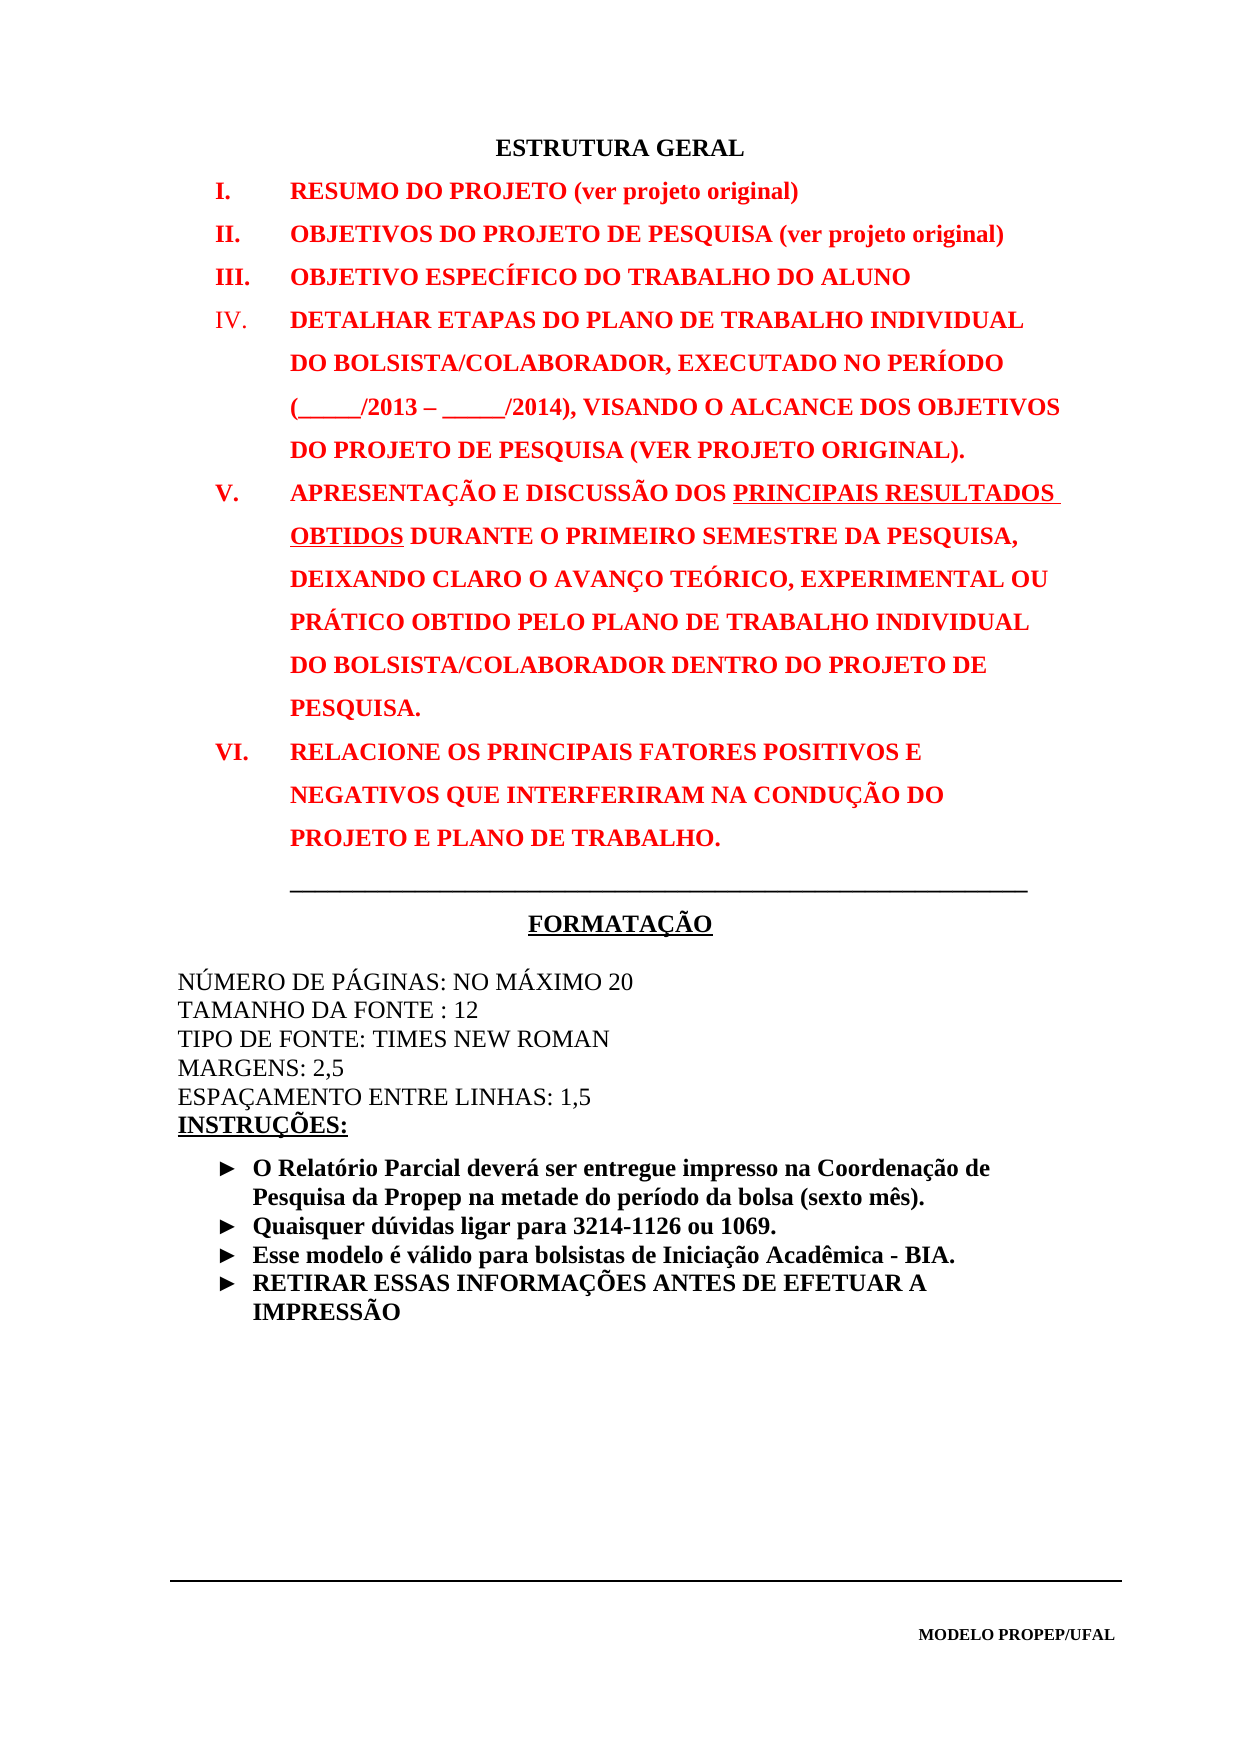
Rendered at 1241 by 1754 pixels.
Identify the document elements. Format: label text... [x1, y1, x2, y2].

list OBJETIVO ESPECÍFICO DO TRABALHO DO ALUNO [215, 262, 1063, 291]
text NÚMERO DE PÁGINAS: NO MÁXIMO 20 [177, 967, 1063, 995]
text INSTRUÇÕES: [177, 1110, 1063, 1139]
text ESTRUTURA GERAL [177, 133, 1063, 162]
list DETALHAR ETAPAS DO PLANO DE TRABALHO INDIVIDUAL DO BOLSISTA/COLABORADOR, EXECUTADO NO PERÍODO (_____/2013 – _____/2014), VISANDO O ALCANCE DOS OBJETIVOS DO PROJETO DE PESQUISA (VER PROJETO ORIGINAL). [215, 305, 1063, 463]
text TIPO DE FONTE: TIMES NEW ROMAN [177, 1024, 1063, 1053]
text ESPAÇAMENTO ENTRE LINHAS: 1,5 [177, 1082, 1063, 1110]
list Esse modelo é válido para bolsistas de Iniciação Acadêmica - BIA. [215, 1240, 1063, 1268]
list RESUMO DO PROJETO (ver projeto original) [215, 176, 1063, 205]
text TAMANHO DA FONTE : 12 [177, 995, 1063, 1024]
list RELACIONE OS PRINCIPAIS FATORES POSITIVOS E NEGATIVOS QUE INTERFERIRAM NA CONDUÇÃO DO PROJETO E PLANO DE TRABALHO. [215, 737, 1063, 852]
list RETIRAR ESSAS INFORMAÇÕES ANTES DE EFETUAR A IMPRESSÃO [215, 1268, 1063, 1326]
text FORMATAÇÃO [177, 909, 1063, 938]
list Quaisquer dúvidas ligar para 3214-1126 ou 1069. [215, 1211, 1063, 1240]
list O Relatório Parcial deverá ser entregue impresso na Coordenação de Pesquisa da Propep na metade do período da bolsa (sexto mês). [215, 1153, 1063, 1211]
list APRESENTAÇÃO E DISCUSSÃO DOS PRINCIPAIS RESULTADOS OBTIDOS DURANTE O PRIMEIRO SEMESTRE DA PESQUISA, DEIXANDO CLARO O AVANÇO TEÓRICO, EXPERIMENTAL OU PRÁTICO OBTIDO PELO PLANO DE TRABALHO INDIVIDUAL DO BOLSISTA/COLABORADOR DENTRO DO PROJETO DE PESQUISA. [215, 478, 1063, 722]
text ___________________________________________________________ [290, 866, 1063, 895]
text MARGENS: 2,5 [177, 1053, 1063, 1082]
list OBJETIVOS DO PROJETO DE PESQUISA (ver projeto original) [215, 219, 1063, 248]
